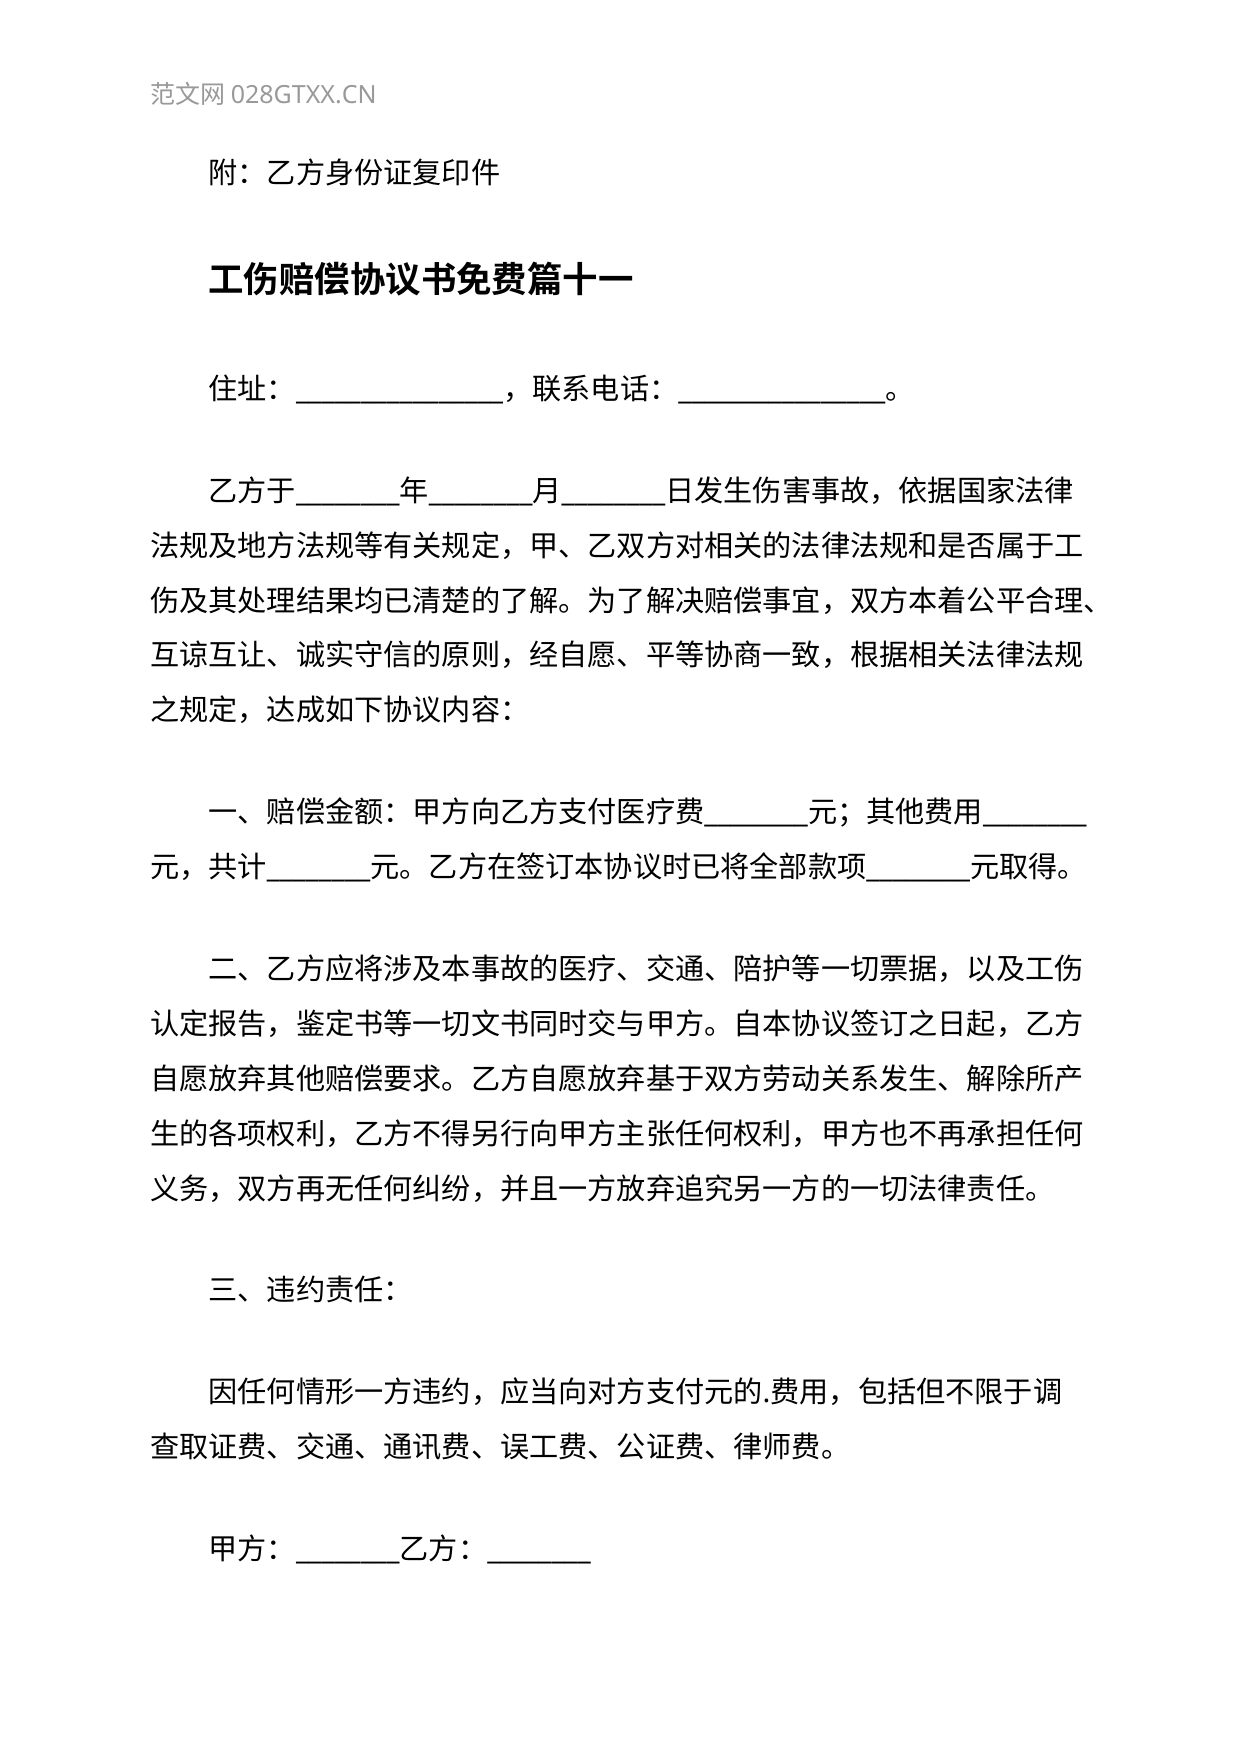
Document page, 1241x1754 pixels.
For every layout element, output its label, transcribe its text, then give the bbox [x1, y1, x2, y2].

text 工伤赔偿协议书免费篇十一 [150, 252, 1090, 303]
text 住址：________________，联系电话：________________。 [150, 365, 1090, 408]
text 乙方于________年________月________日发生伤害事故，依据国家法律法规及地方法规等有关规定，甲、乙双方对相关的法律法规和是否属于工伤及其处理结果均已清楚的了解。为了解决赔偿事宜，双方本着公平合理、互谅互让、诚实守信的原则，经自愿、平等协商一致，根据相关法律法规之规定，达成如下协议内容： [150, 467, 1090, 729]
text 三、违约责任： [150, 1267, 1090, 1309]
text 二、乙方应将涉及本事故的医疗、交通、陪护等一切票据，以及工伤认定报告，鉴定书等一切文书同时交与甲方。自本协议签订之日起，乙方自愿放弃其他赔偿要求。乙方自愿放弃基于双方劳动关系发生、解除所产生的各项权利，乙方不得另行向甲方主张任何权利，甲方也不再承担任何义务，双方再无任何纠纷，并且一方放弃追究另一方的一切法律责任。 [150, 946, 1090, 1207]
text 一、赔偿金额：甲方向乙方支付医疗费________元；其他费用________元，共计________元。乙方在签订本协议时已将全部款项________元取得。 [150, 789, 1090, 886]
text 因任何情形一方违约，应当向对方支付元的.费用，包括但不限于调查取证费、交通、通讯费、误工费、公证费、律师费。 [150, 1369, 1090, 1466]
text 甲方：________乙方：________ [150, 1526, 1090, 1568]
text 附：乙方身份证复印件 [150, 150, 1090, 192]
